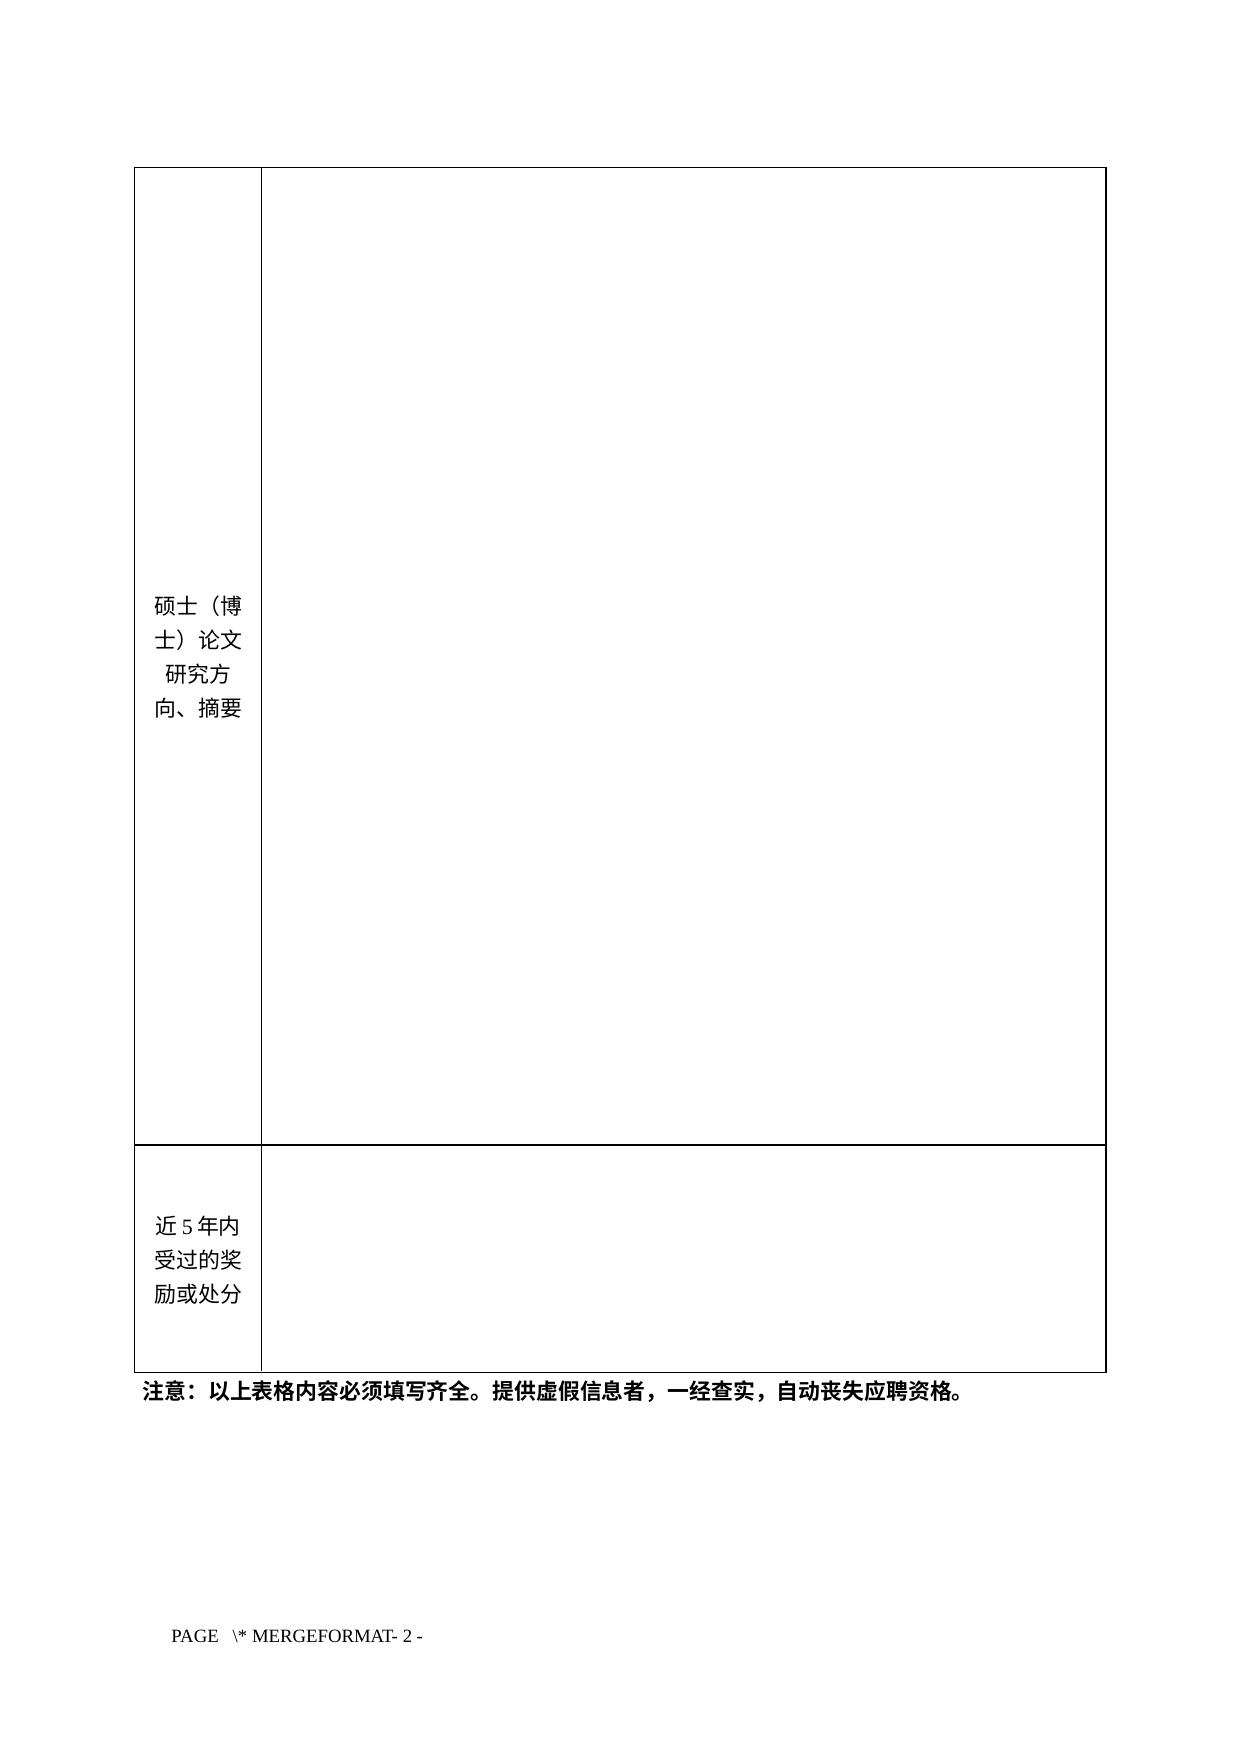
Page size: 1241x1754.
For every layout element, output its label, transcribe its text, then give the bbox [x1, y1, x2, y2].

text 注意：以上表格内容必须填写齐全。提供虚假信息者，一经查实，自动丧失应聘资格。 [142, 1373, 1069, 1407]
table_cell [262, 1146, 1105, 1371]
table_cell 硕士（博士）论文研究方向、摘要 [135, 168, 261, 1144]
table_cell [262, 168, 1105, 1144]
table_cell 近5年内受过的奖励或处分 [135, 1146, 261, 1371]
